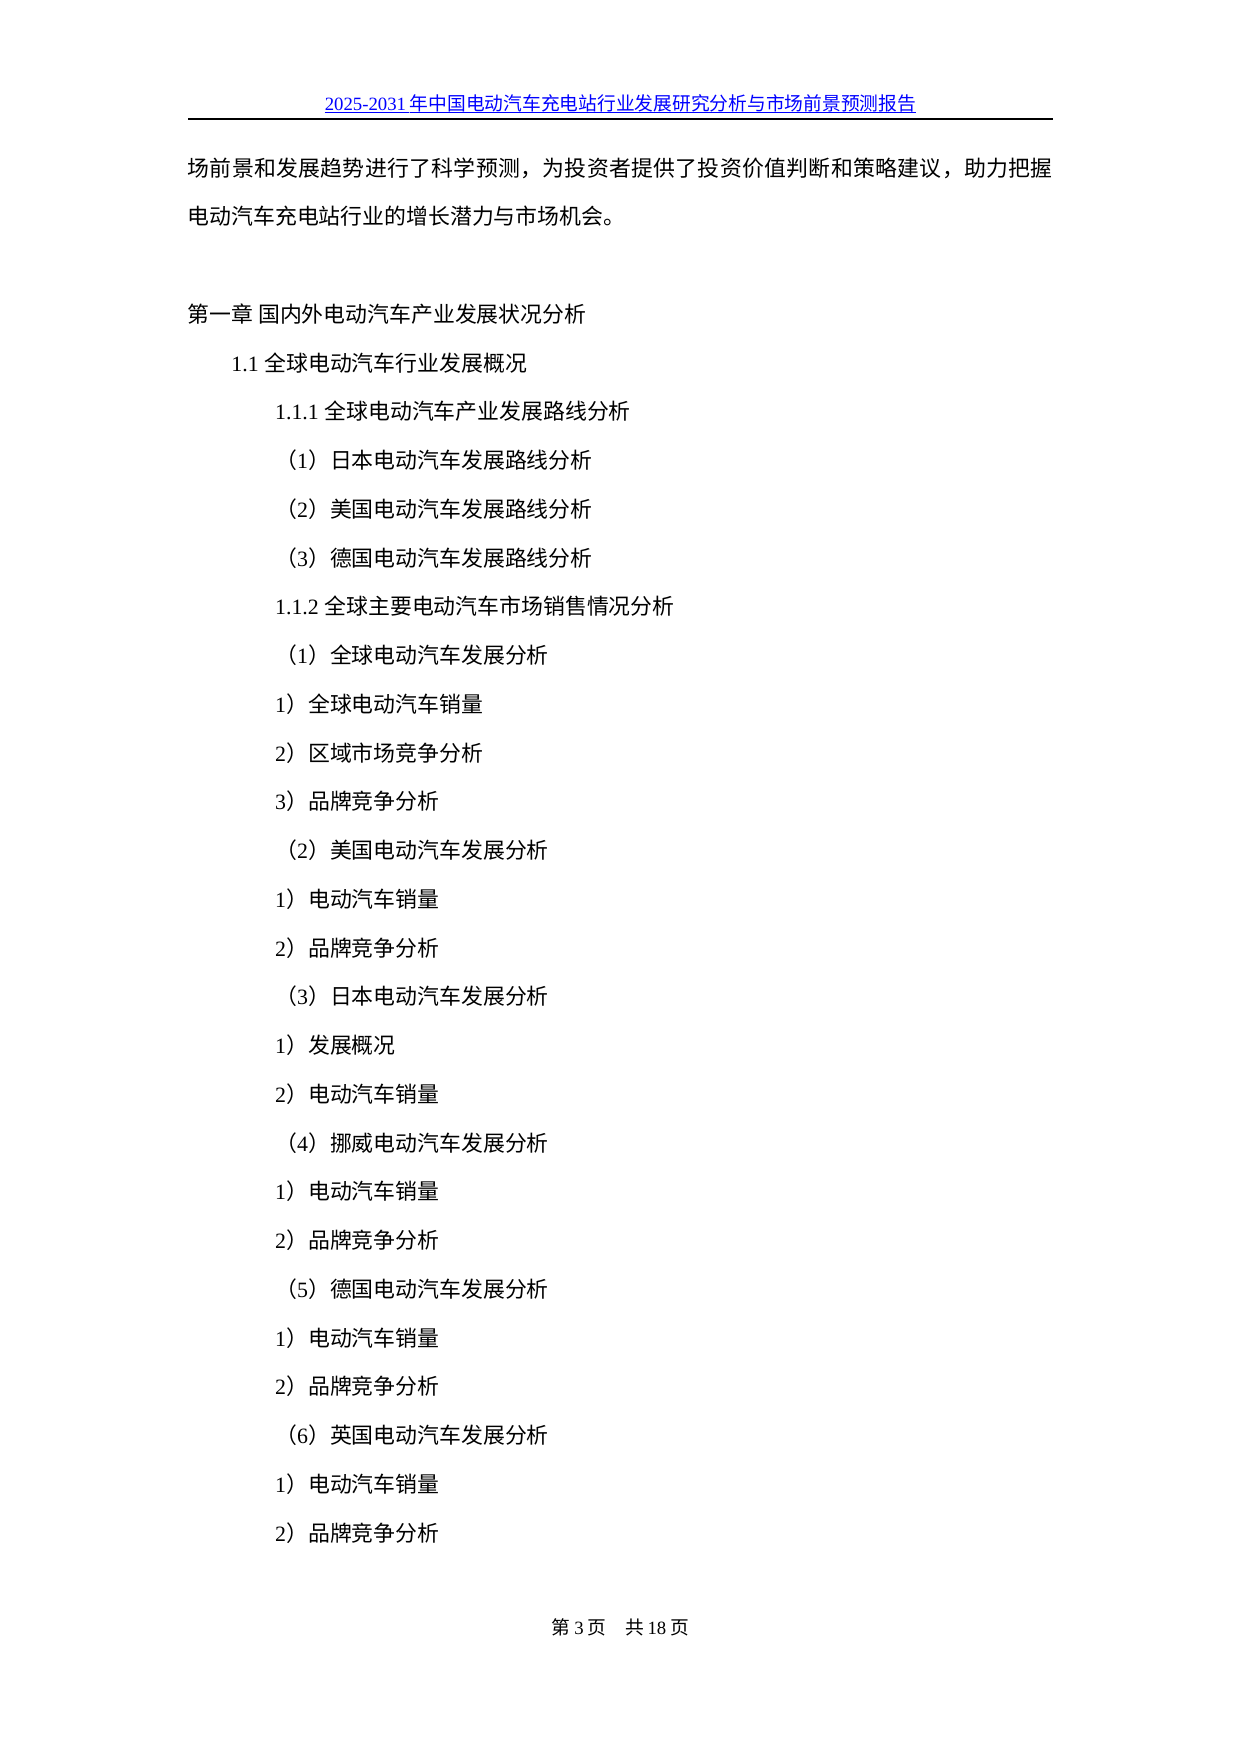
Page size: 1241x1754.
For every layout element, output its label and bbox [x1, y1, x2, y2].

text [187, 150, 1053, 1548]
